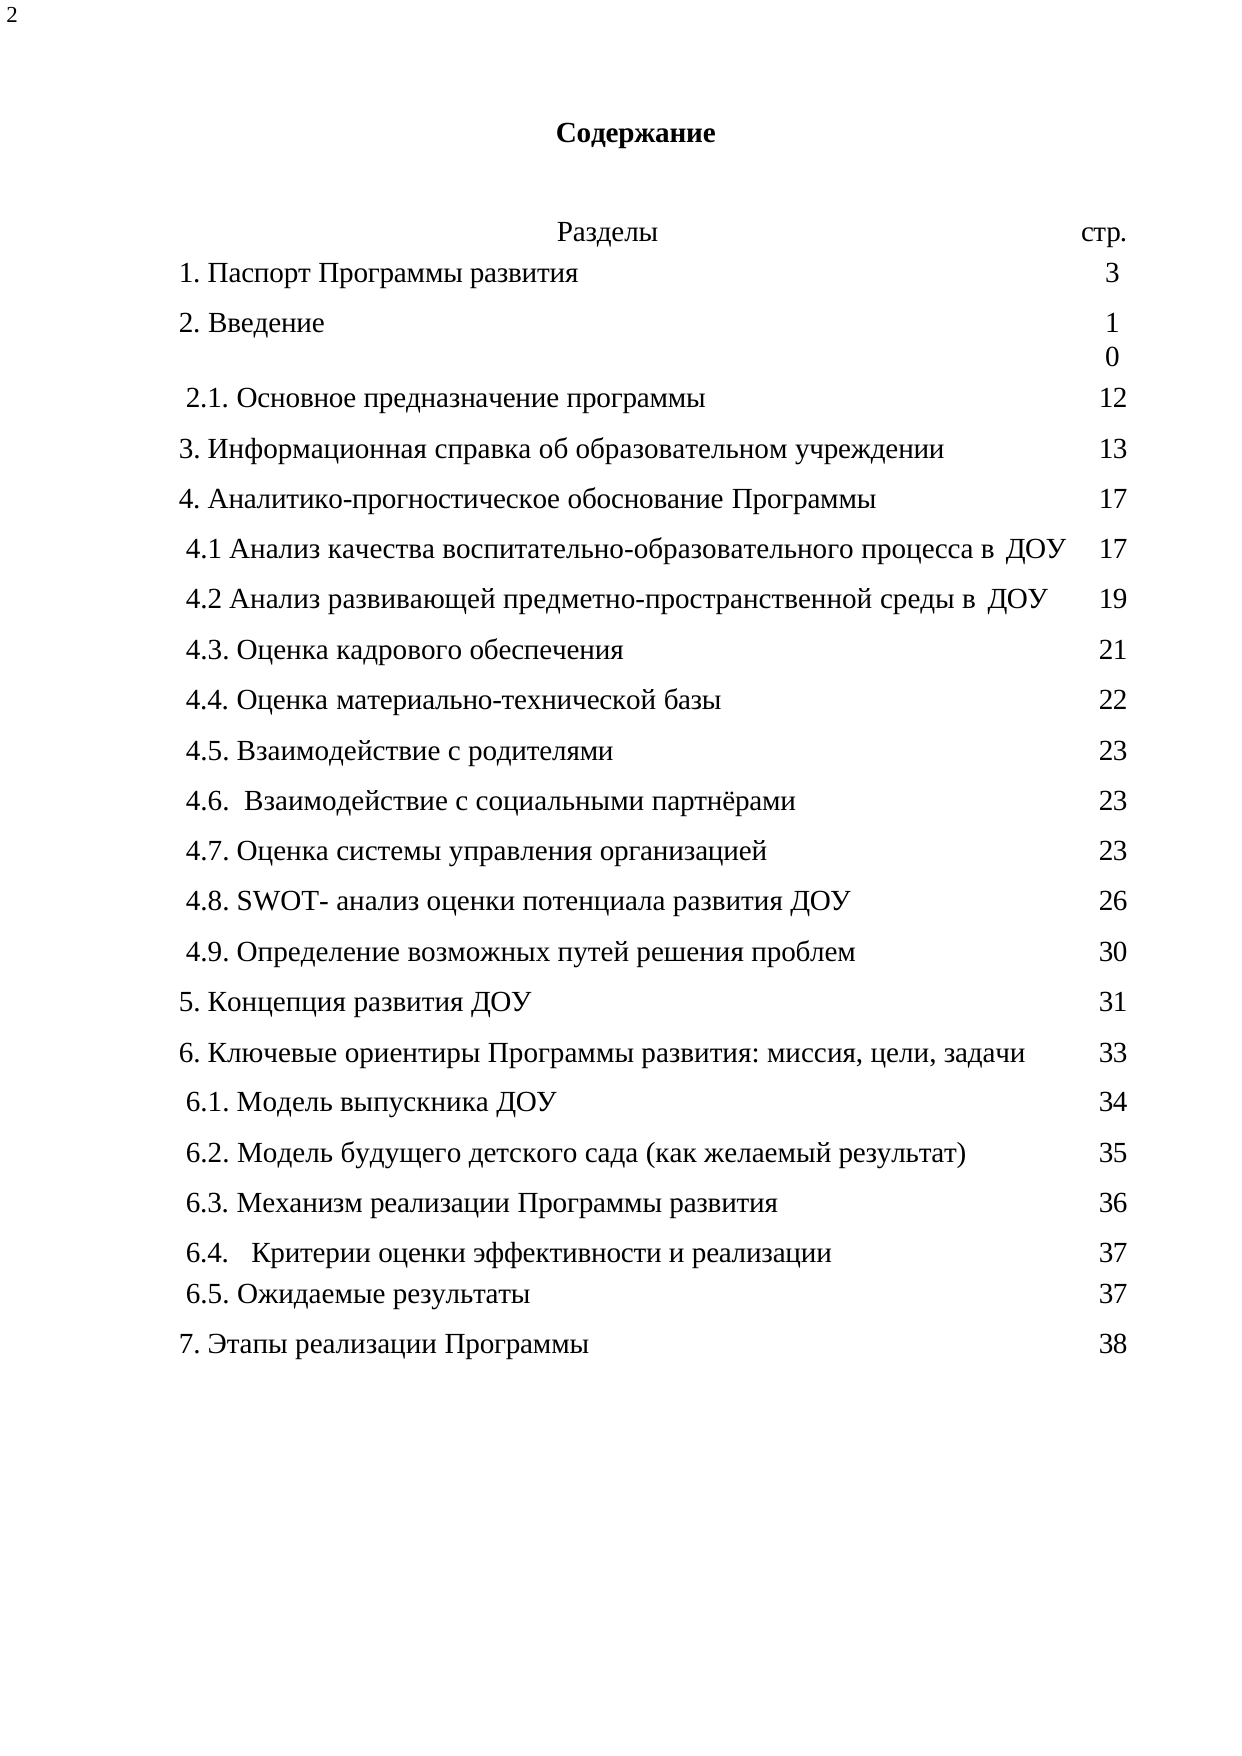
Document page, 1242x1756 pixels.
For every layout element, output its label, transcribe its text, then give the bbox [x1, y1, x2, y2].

text Разделы стр. [37, 215, 1128, 248]
subtitle Содержание [37, 115, 1234, 149]
